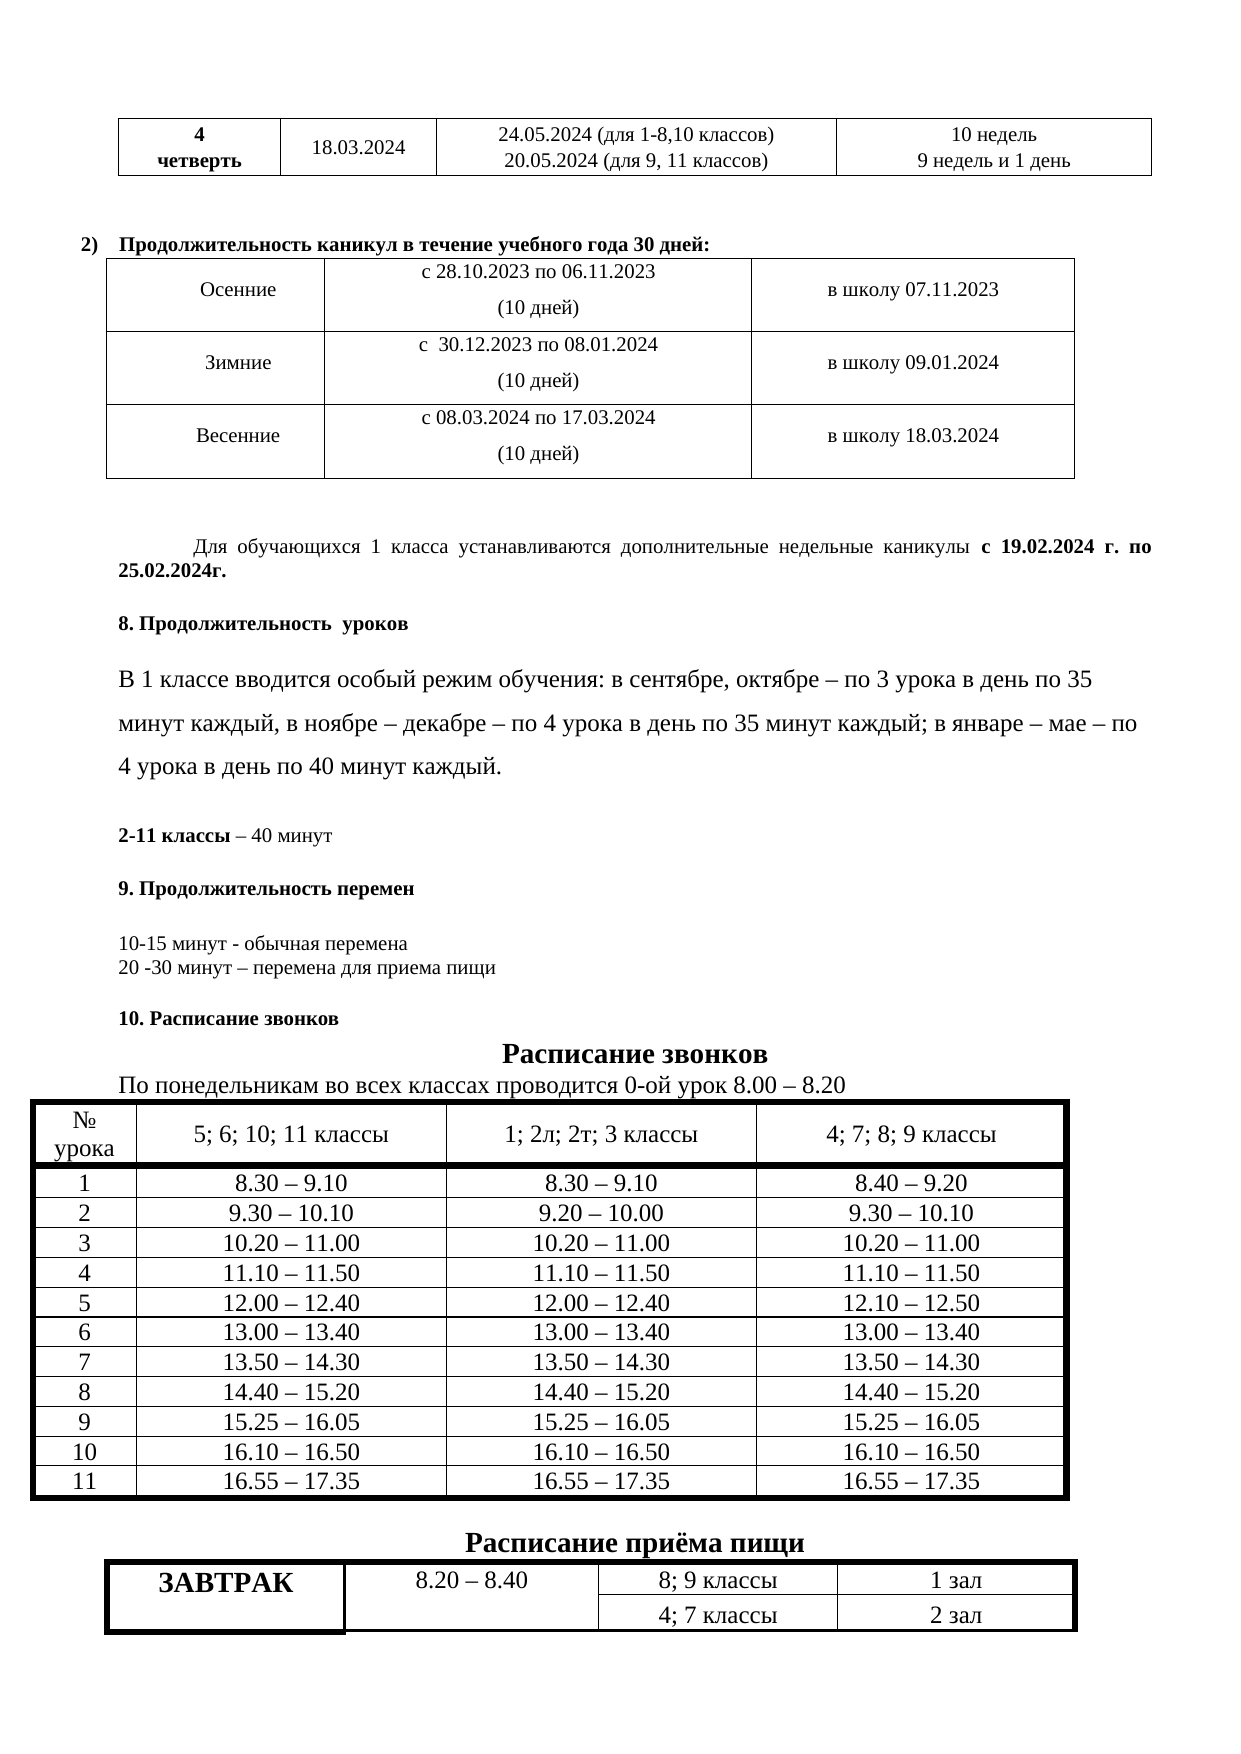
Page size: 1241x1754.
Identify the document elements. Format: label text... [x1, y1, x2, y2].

table_cell 14.40 – 15.20 [757, 1377, 1063, 1406]
table_header 5; 6; 10; 11 классы [137, 1105, 446, 1162]
table_cell Весенние [107, 405, 324, 477]
table_cell 15.25 – 16.05 [447, 1407, 756, 1436]
table_header 10-15 минут - обычная перемена 20 -30 минут – перемена для приема пищи [117, 930, 741, 981]
table_cell 3 [36, 1228, 136, 1257]
table_cell 8.40 – 9.20 [757, 1169, 1063, 1197]
table_cell 10.20 – 11.00 [757, 1228, 1063, 1257]
table_header ЗАВТРАК [110, 1565, 343, 1629]
table_cell 11.10 – 11.50 [757, 1258, 1063, 1287]
table_cell 24.05.2024 (для 1-8,10 классов) 20.05.2024 (для 9, 11 классов) [437, 119, 836, 175]
table_cell 10 [36, 1437, 136, 1465]
table_cell 10 недель 9 недель и 1 день [837, 119, 1151, 175]
table_cell 18.03.2024 [281, 119, 436, 175]
table_cell с 30.12.2023 по 08.01.2024 (10 дней) [325, 332, 751, 404]
table_header 8.20 – 8.40 [346, 1565, 598, 1629]
table_cell 13.00 – 13.40 [757, 1318, 1063, 1346]
table_cell 15.25 – 16.05 [137, 1407, 446, 1436]
table_cell 2 [36, 1198, 136, 1227]
table_cell 11 [36, 1466, 136, 1495]
table_cell 9.20 – 10.00 [447, 1198, 756, 1227]
table_cell с 08.03.2024 по 17.03.2024 (10 дней) [325, 405, 751, 477]
table_cell 10.20 – 11.00 [137, 1228, 446, 1257]
table_cell 8.30 – 9.10 [447, 1169, 756, 1197]
table_cell 16.10 – 16.50 [447, 1437, 756, 1465]
text 9. Продолжительность перемен [118, 876, 1152, 900]
text Для обучающихся 1 класса устанавливаются дополнительные недельные каникулы с 19.02.2024 г. по 25.02.2024г. [118, 534, 1152, 582]
table_cell 14.40 – 15.20 [137, 1377, 446, 1406]
table_cell 9 [36, 1407, 136, 1436]
table_cell 4 четверть [119, 119, 280, 175]
text В 1 классе вводится особый режим обучения: в сентябре, октябре – по 3 урока в день по 35 минут каждый, в ноябре – декабре – по 4 урока в день по 35 минут каждый; в январе – мае – по 4 урока в день по 40 минут каждый. [118, 664, 1152, 779]
text 10. Расписание звонков [118, 1006, 1152, 1030]
table_cell 5 [36, 1288, 136, 1316]
table_header с 28.10.2023 по 06.11.2023 (10 дней) [325, 259, 751, 331]
table_cell 12.00 – 12.40 [447, 1288, 756, 1316]
table_cell в школу 09.01.2024 [752, 332, 1074, 404]
table_cell 11.10 – 11.50 [137, 1258, 446, 1287]
text Расписание звонков [118, 1036, 1152, 1070]
table_cell 12.00 – 12.40 [137, 1288, 446, 1316]
text 2) Продолжительность каникул в течение учебного года 30 дней: [81, 231, 1152, 256]
table_cell 16.10 – 16.50 [757, 1437, 1063, 1465]
text По понедельникам во всех классах проводится 0-ой урок 8.00 – 8.20 [118, 1070, 1152, 1098]
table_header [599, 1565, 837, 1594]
text Расписание приёма пищи [118, 1525, 1152, 1559]
table_cell 11.10 – 11.50 [447, 1258, 756, 1287]
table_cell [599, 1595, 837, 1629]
table_cell 14.40 – 15.20 [447, 1377, 756, 1406]
table_cell 6 [36, 1318, 136, 1346]
table_header 1; 2л; 2т; 3 классы [447, 1105, 756, 1162]
table_header 4; 7; 8; 9 классы [757, 1105, 1063, 1162]
table_cell 12.10 – 12.50 [757, 1288, 1063, 1316]
table_header Осенние [107, 259, 324, 331]
table_cell 7 [36, 1347, 136, 1376]
table_cell 4 [36, 1258, 136, 1287]
table_header № урока [36, 1105, 136, 1162]
table_cell 16.55 – 17.35 [757, 1466, 1063, 1495]
table_cell 13.50 – 14.30 [757, 1347, 1063, 1376]
table_cell 1 [36, 1169, 136, 1197]
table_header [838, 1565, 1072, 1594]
table_cell 10.20 – 11.00 [447, 1228, 756, 1257]
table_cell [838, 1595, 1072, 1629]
table_cell 16.55 – 17.35 [137, 1466, 446, 1495]
table_cell 13.50 – 14.30 [137, 1347, 446, 1376]
table_header в школу 07.11.2023 [752, 259, 1074, 331]
text 2-11 классы – 40 минут [118, 823, 1152, 847]
table_cell 9.30 – 10.10 [137, 1198, 446, 1227]
text 8. Продолжительность уроков [118, 611, 1152, 635]
table_cell 8.30 – 9.10 [137, 1169, 446, 1197]
table_cell 13.50 – 14.30 [447, 1347, 756, 1376]
table_cell 16.55 – 17.35 [447, 1466, 756, 1495]
table_cell 13.00 – 13.40 [447, 1318, 756, 1346]
table_cell Зимние [107, 332, 324, 404]
table_cell 15.25 – 16.05 [757, 1407, 1063, 1436]
table_cell 9.30 – 10.10 [757, 1198, 1063, 1227]
table_cell 16.10 – 16.50 [137, 1437, 446, 1465]
table_cell 13.00 – 13.40 [137, 1318, 446, 1346]
table_cell 8 [36, 1377, 136, 1406]
table_cell в школу 18.03.2024 [752, 405, 1074, 477]
